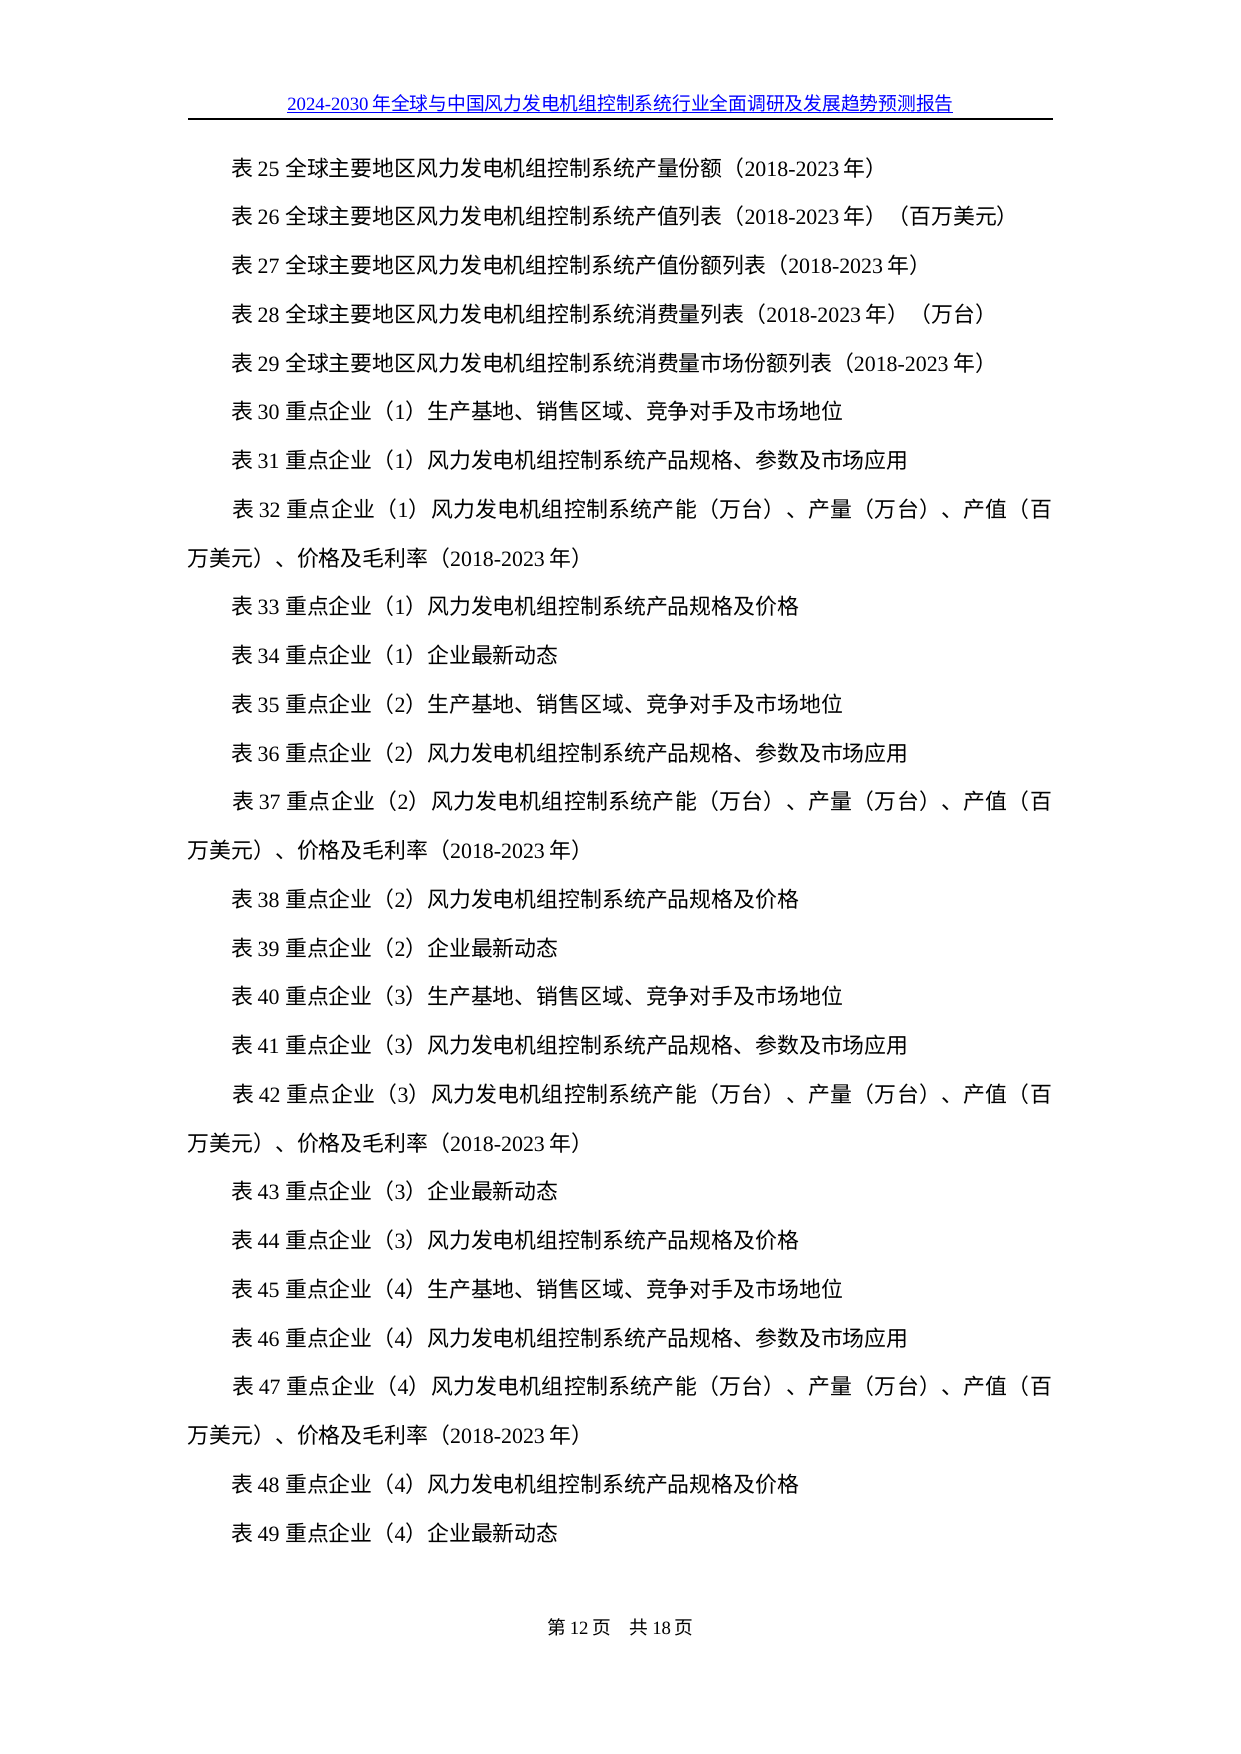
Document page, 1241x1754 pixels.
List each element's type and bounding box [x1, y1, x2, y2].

text [187, 150, 1053, 1548]
